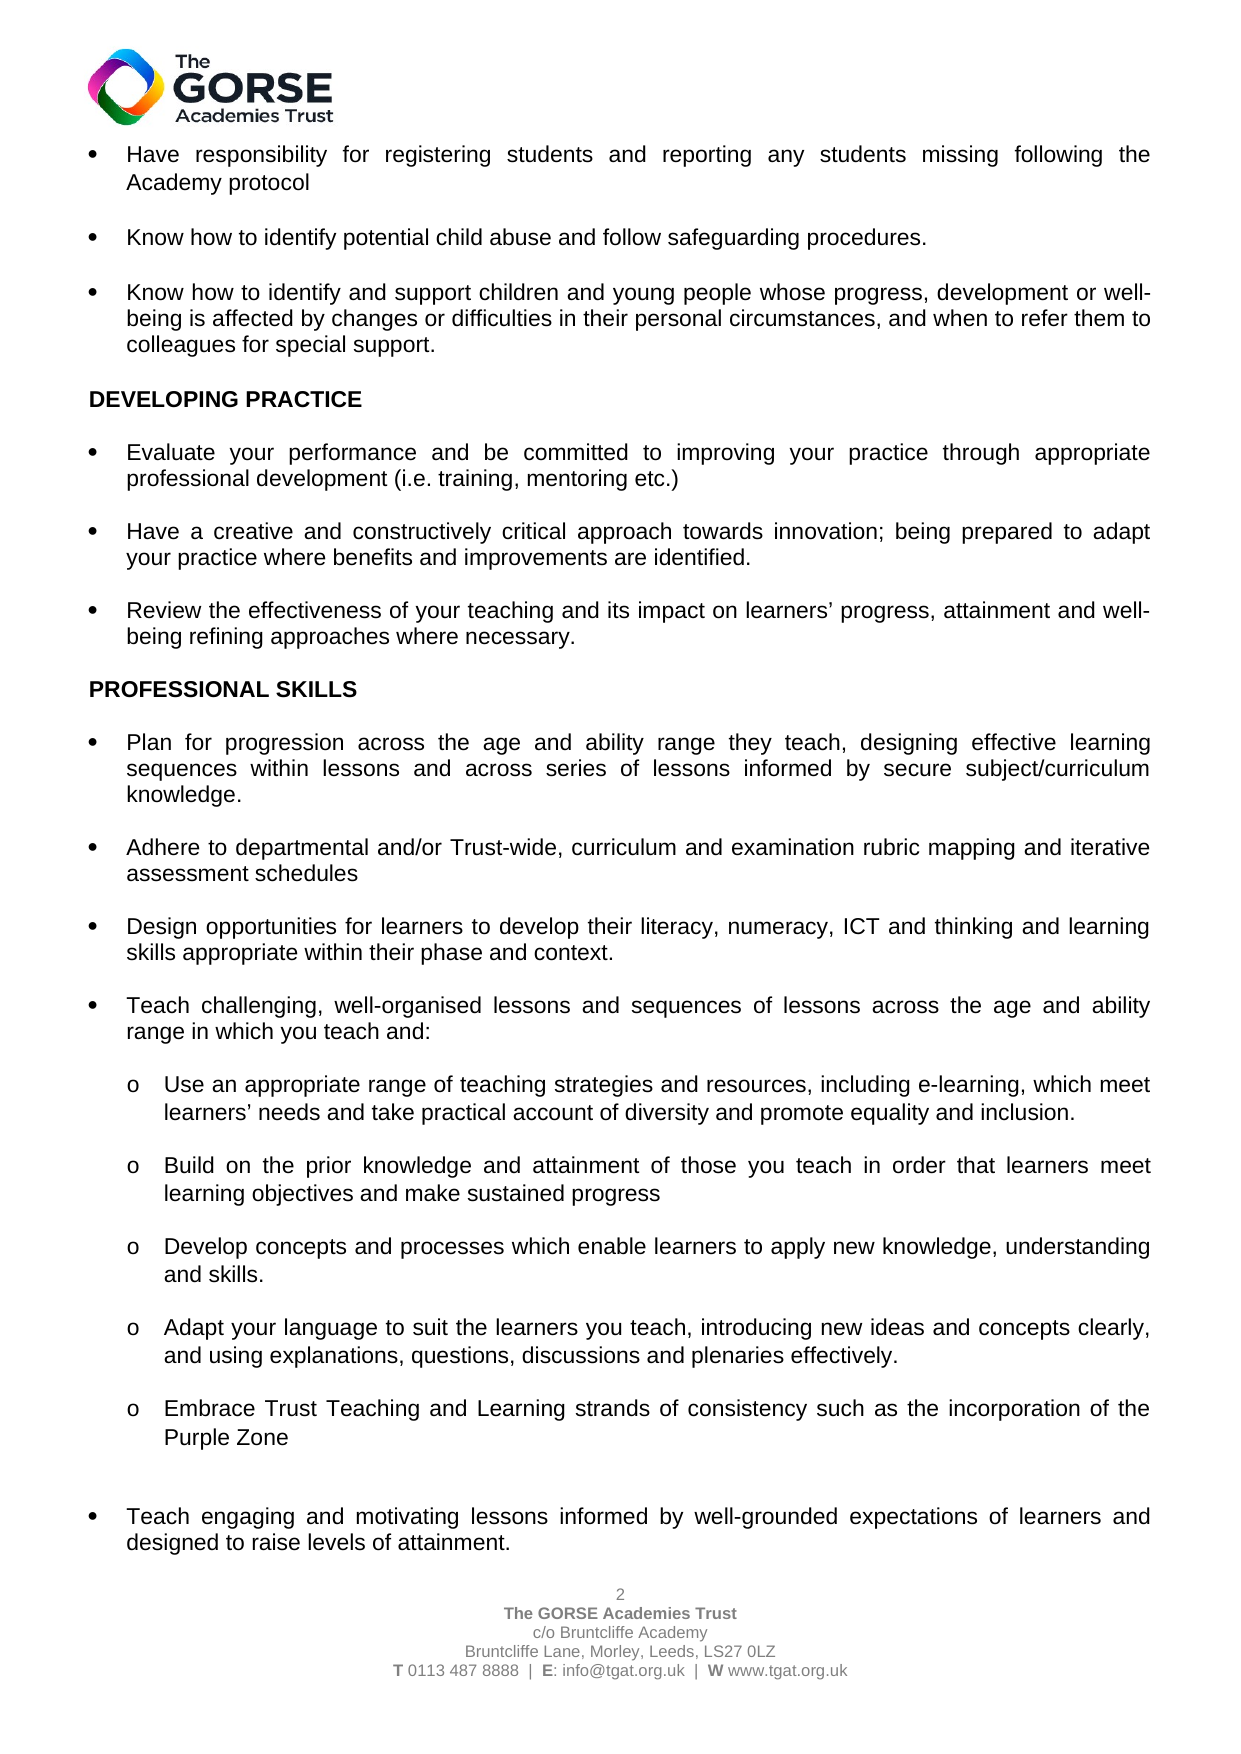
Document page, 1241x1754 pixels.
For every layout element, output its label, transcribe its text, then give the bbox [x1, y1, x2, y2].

list Adhere to departmental and/or Trust-wide, curriculum and examination rubric mapping and iterative assessment schedules [89, 834, 1152, 887]
list Have responsibility for registering students and reporting any students missing following the Academy protocol [89, 89, 1152, 195]
list Review the effectiveness of your teaching and its impact on learners’ progress, attainment and well-being refining approaches where necessary. [89, 597, 1152, 649]
list Adapt your language to suit the learners you teach, introducing new ideas and concepts clearly, and using explanations, questions, discussions and plenaries effectively. [126, 1314, 1152, 1369]
list Teach engaging and motivating lessons informed by well-grounded expectations of learners and designed to raise levels of attainment. [89, 1503, 1152, 1555]
list Use an appropriate range of teaching strategies and resources, including e-learning, which meet learners’ needs and take practical account of diversity and promote equality and inclusion. [126, 1071, 1152, 1126]
list Know how to identify potential child abuse and follow safeguarding procedures. [89, 224, 1152, 251]
list Build on the prior knowledge and attainment of those you teach in order that learners meet learning objectives and make sustained progress [126, 1152, 1152, 1207]
text PROFESSIONAL SKILLS [89, 676, 1152, 702]
list Plan for progression across the age and ability range they teach, designing effective learning sequences within lessons and across series of lessons informed by secure subject/curriculum knowledge. [89, 728, 1152, 807]
list Teach challenging, well-organised lessons and sequences of lessons across the age and ability range in which you teach and: [89, 992, 1152, 1045]
list Know how to identify and support children and young people whose progress, development or well-being is affected by changes or difficulties in their personal circumstances, and when to refer them to colleagues for special support. [89, 279, 1152, 358]
list Have a creative and constructively critical approach towards innovation; being prepared to adapt your practice where benefits and improvements are identified. [89, 518, 1152, 570]
text DEVELOPING PRACTICE [89, 386, 1152, 412]
picture [72, 34, 354, 139]
list Develop concepts and processes which enable learners to apply new knowledge, understanding and skills. [126, 1233, 1152, 1288]
list Evaluate your performance and be committed to improving your practice through appropriate professional development (i.e. training, mentoring etc.) [89, 438, 1152, 491]
list Embrace Trust Teaching and Learning strands of consistency such as the incorporation of the Purple Zone [126, 1395, 1152, 1450]
list Design opportunities for learners to develop their literacy, numeracy, ICT and thinking and learning skills appropriate within their phase and context. [89, 913, 1152, 966]
